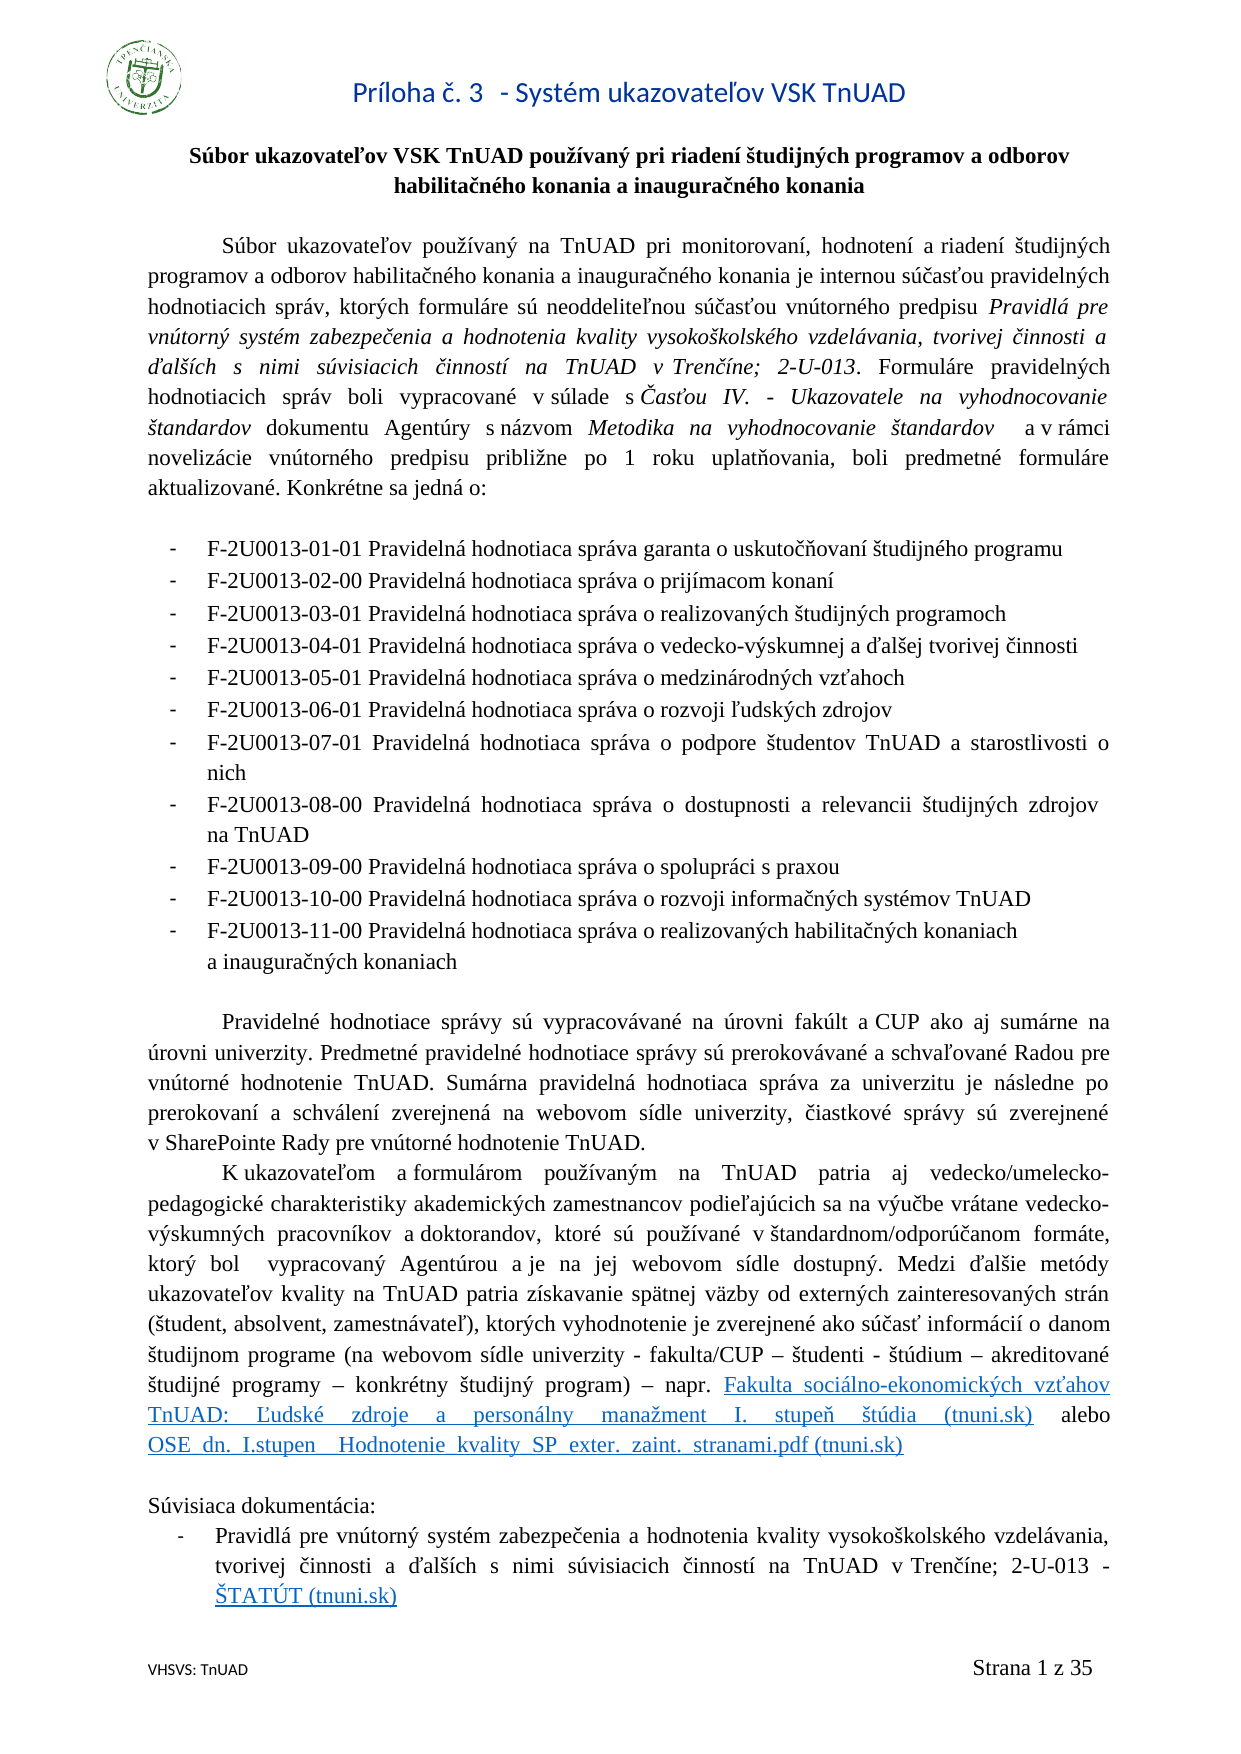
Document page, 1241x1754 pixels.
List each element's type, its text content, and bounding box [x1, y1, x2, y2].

list F-2U0013-03-01 Pravidelná hodnotiaca správa o realizovaných študijných programoch [169, 599, 1110, 627]
list F-2U0013-10-00 Pravidelná hodnotiaca správa o rozvoji informačných systémov TnUAD [169, 884, 1110, 912]
list F-2U0013-02-00 Pravidelná hodnotiaca správa o prijímacom konaní [169, 567, 1110, 595]
picture [106, 40, 182, 115]
list F-2U0013-11-00 Pravidelná hodnotiaca správa o realizovaných habilitačných konaniach a inauguračných konaniach [169, 916, 1110, 974]
list F-2U0013-09-00 Pravidelná hodnotiaca správa o spolupráci s praxou [169, 852, 1110, 880]
list F-2U0013-06-01 Pravidelná hodnotiaca správa o rozvoji ľudských zdrojov [169, 695, 1110, 723]
list F-2U0013-04-01 Pravidelná hodnotiaca správa o vedecko-výskumnej a ďalšej tvorivej činnosti [169, 631, 1110, 659]
text K ukazovateľom a formulárom používaným na TnUAD patria aj vedecko/umelecko-pedagogické charakteristiky akademických zamestnancov podieľajúcich sa na výučbe vrátane vedecko-výskumných pracovníkov a doktorandov, ktoré sú používané v štandardnom/odporúčanom formáte, ktorý bol vypracovaný Agentúrou a je na jej webovom sídle dostupný. Medzi ďalšie metódy ukazovateľov kvality na TnUAD patria získavanie spätnej väzby od externých zainteresovaných strán (študent, absolvent, zamestnávateľ), ktorých vyhodnotenie je zverejnené ako súčasť informácií o danom študijnom programe (na webovom sídle univerzity - fakulta/CUP – študenti - štúdium – akreditované študijné programy – konkrétny študijný program) – napr. Fakulta sociálno-ekonomických vzťahov TnUAD: Ľudské zdroje a personálny manažment I. stupeň štúdia (tnuni.sk) alebo OSE_dn._I.stupen__Hodnotenie_kvality_SP_exter._zaint._stranami.pdf (tnuni.sk) [148, 1159, 1110, 1458]
list F-2U0013-08-00 Pravidelná hodnotiaca správa o dostupnosti a relevancii študijných zdrojov na TnUAD [169, 790, 1110, 848]
list Pravidlá pre vnútorný systém zabezpečenia a hodnotenia kvality vysokoškolského vzdelávania, tvorivej činnosti a ďalších s nimi súvisiacich činností na TnUAD v Trenčíne; 2-U-013 - ŠTATÚT (tnuni.sk) [177, 1522, 1110, 1609]
list F-2U0013-07-01 Pravidelná hodnotiaca správa o podpore študentov TnUAD a starostlivosti o nich [169, 728, 1110, 786]
list F-2U0013-01-01 Pravidelná hodnotiaca správa garanta o uskutočňovaní študijného programu [169, 534, 1110, 562]
list F-2U0013-05-01 Pravidelná hodnotiaca správa o medzinárodných vzťahoch [169, 663, 1110, 691]
subtitle Súbor ukazovateľov VSK TnUAD používaný pri riadení študijných programov a odborov habilitačného konania a inauguračného konania [148, 142, 1110, 198]
text Súbor ukazovateľov používaný na TnUAD pri monitorovaní, hodnotení a riadení študijných programov a odborov habilitačného konania a inauguračného konania je internou súčasťou pravidelných hodnotiacich správ, ktorých formuláre sú neoddeliteľnou súčasťou vnútorného predpisu Pravidlá pre vnútorný systém zabezpečenia a hodnotenia kvality vysokoškolského vzdelávania, tvorivej činnosti a ďalších s nimi súvisiacich činností na TnUAD v Trenčíne; 2-U-013. Formuláre pravidelných hodnotiacich správ boli vypracované v súlade s Časťou IV. - Ukazovatele na vyhodnocovanie štandardov dokumentu Agentúry s názvom Metodika na vyhodnocovanie štandardov a v rámci novelizácie vnútorného predpisu približne po 1 roku uplatňovania, boli predmetné formuláre aktualizované. Konkrétne sa jedná o: [148, 232, 1110, 500]
text Pravidelné hodnotiace správy sú vypracovávané na úrovni fakúlt a CUP ako aj sumárne na úrovni univerzity. Predmetné pravidelné hodnotiace správy sú prerokovávané a schvaľované Radou pre vnútorné hodnotenie TnUAD. Sumárna pravidelná hodnotiaca správa za univerzitu je následne po prerokovaní a schválení zverejnená na webovom sídle univerzity, čiastkové správy sú zverejnené v SharePointe Rady pre vnútorné hodnotenie TnUAD. [148, 1008, 1110, 1156]
text Súvisiaca dokumentácia: [148, 1492, 1110, 1518]
